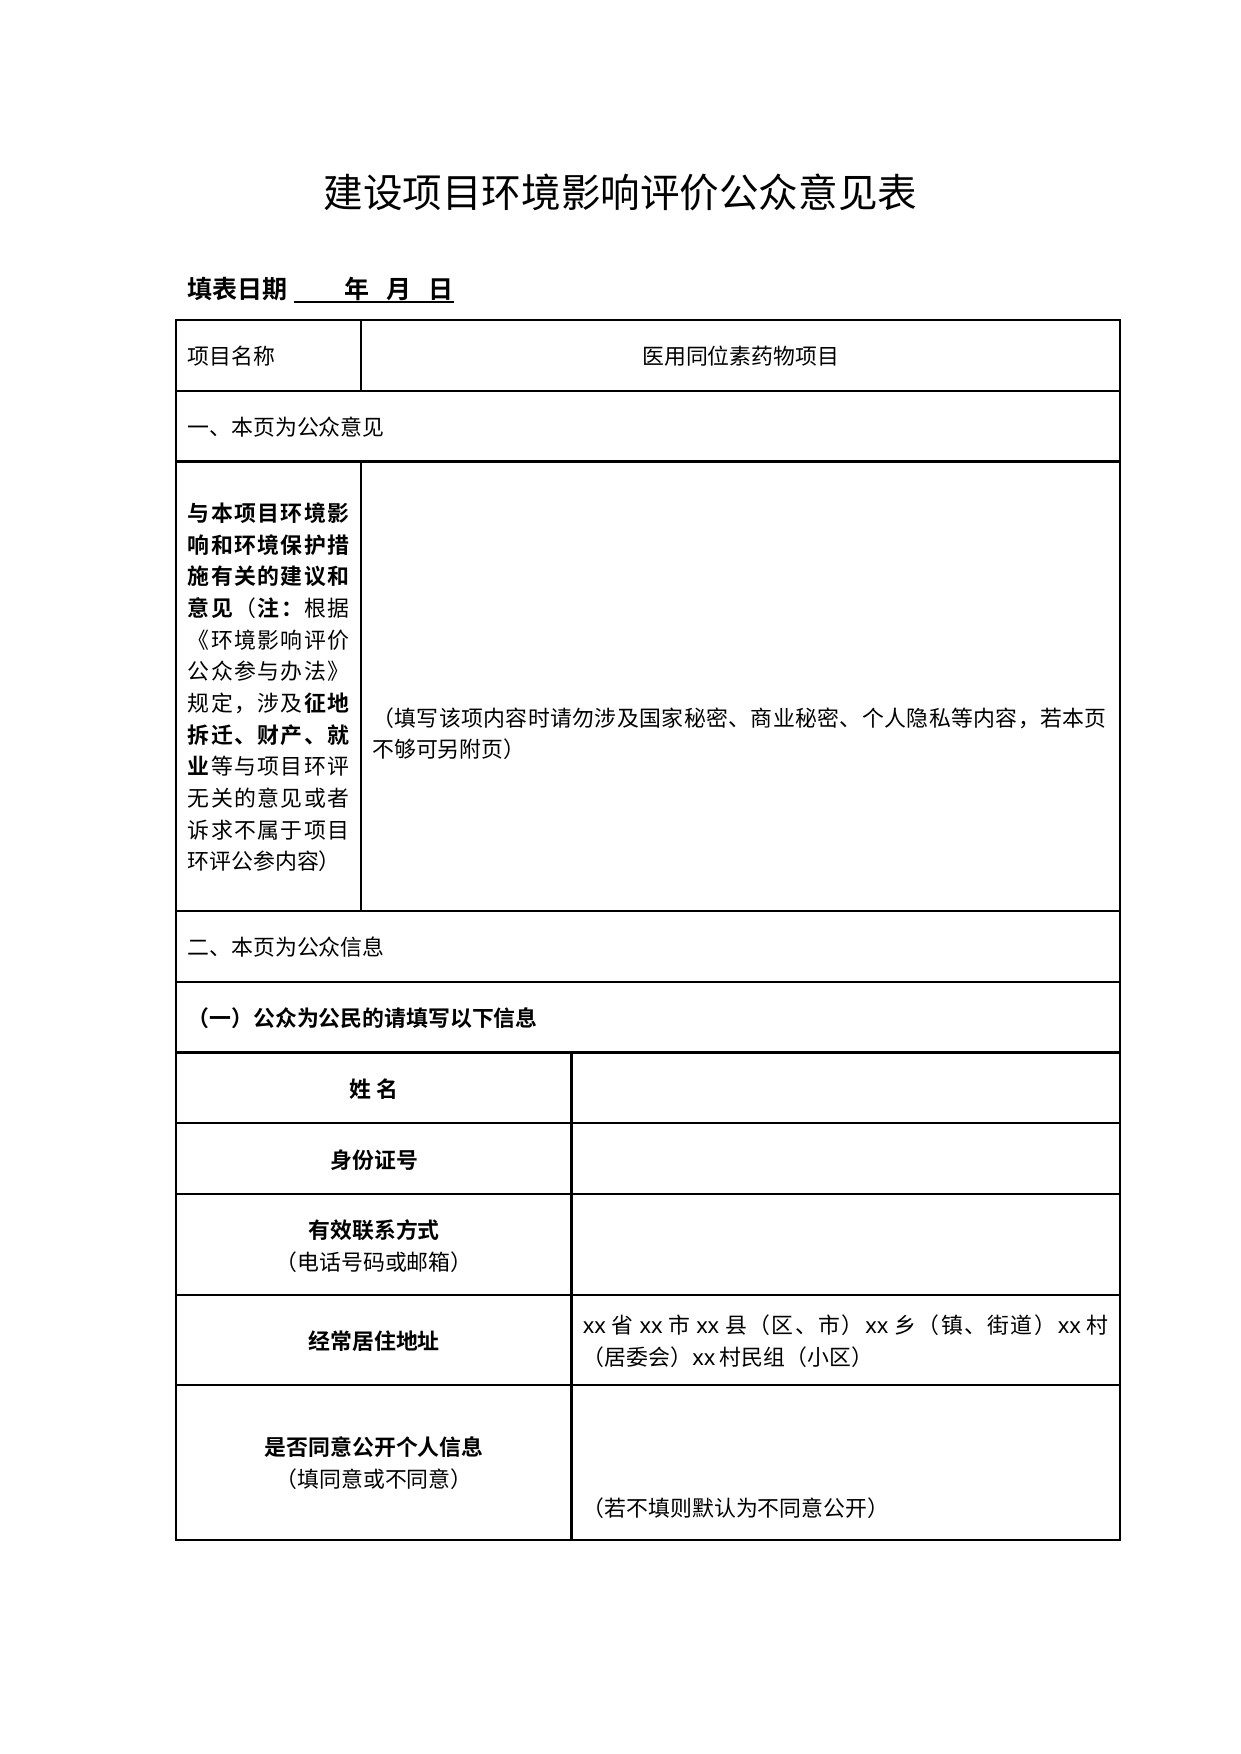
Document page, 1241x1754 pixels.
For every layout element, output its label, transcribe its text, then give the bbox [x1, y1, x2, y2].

table_cell 有效联系方式 （电话号码或邮箱） [177, 1195, 570, 1294]
table_cell [573, 1124, 1119, 1193]
table_cell [573, 1054, 1119, 1122]
table_cell 是否同意公开个人信息 （填同意或不同意） [177, 1386, 570, 1538]
table_cell 姓 名 [177, 1054, 570, 1122]
text 建设项目环境影响评价公众意见表 [187, 162, 1053, 219]
table_cell xx省xx市xx县（区、市）xx乡（镇、街道）xx村（居委会）xx村民组（小区） [573, 1296, 1119, 1383]
table_cell （若不填则默认为不同意公开） [573, 1386, 1119, 1538]
table_cell 一、本页为公众意见 [177, 392, 1119, 460]
table_cell 经常居住地址 [177, 1296, 570, 1383]
table_cell [573, 1195, 1119, 1294]
table_header 项目名称 [177, 321, 360, 389]
table_cell 身份证号 [177, 1124, 570, 1193]
text 填表日期 年 月 日 [187, 270, 1053, 306]
table_cell （填写该项内容时请勿涉及国家秘密、商业秘密、个人隐私等内容，若本页不够可另附页） [362, 463, 1119, 910]
table_cell 二、本页为公众信息 [177, 912, 1119, 981]
table_cell （一）公众为公民的请填写以下信息 [177, 983, 1119, 1051]
table_header 医用同位素药物项目 [362, 321, 1119, 389]
table_cell 与本项目环境影响和环境保护措施有关的建议和意见（注：根据《环境影响评价公众参与办法》规定，涉及征地拆迁、财产、就业等与项目环评无关的意见或者诉求不属于项目环评公参内容） [177, 463, 360, 910]
